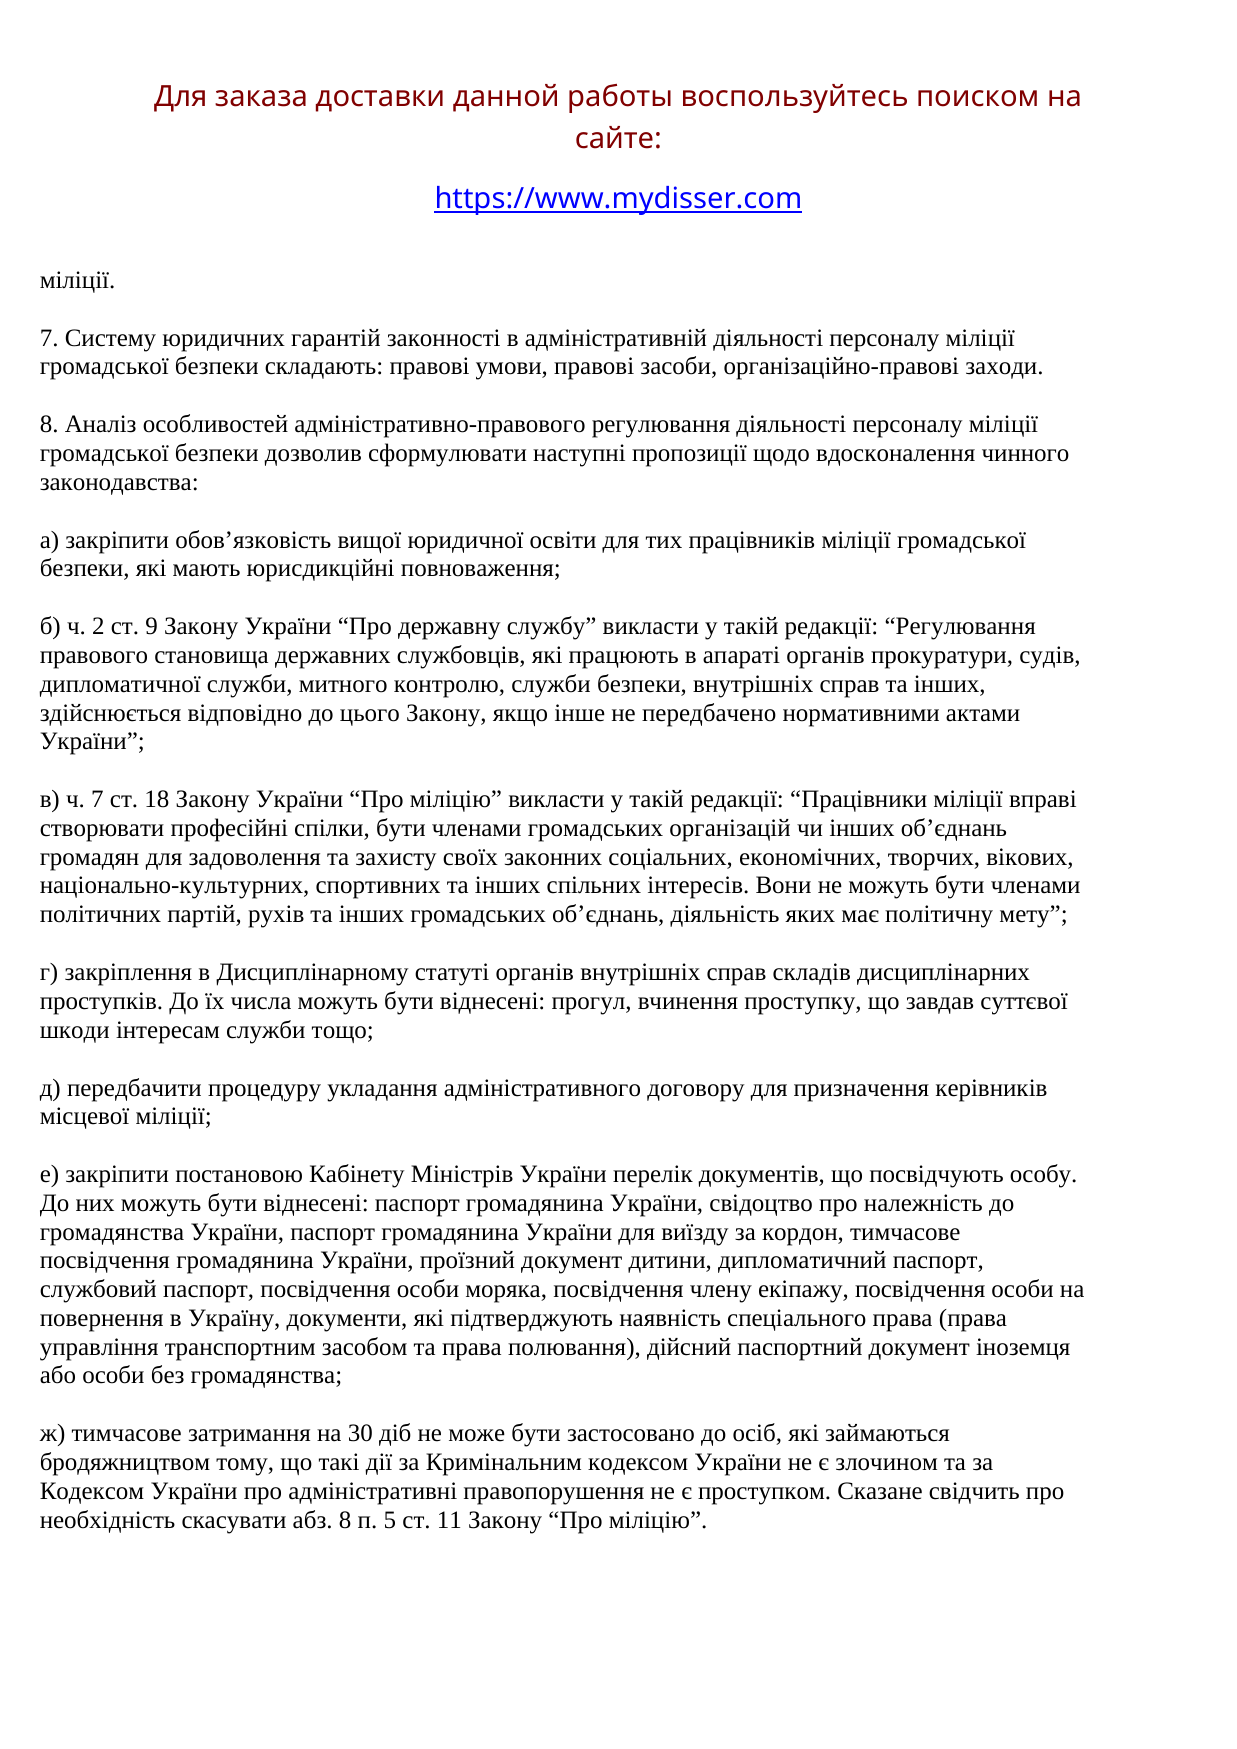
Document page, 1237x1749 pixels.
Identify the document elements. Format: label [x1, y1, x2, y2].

table_cell [40, 236, 1086, 1533]
